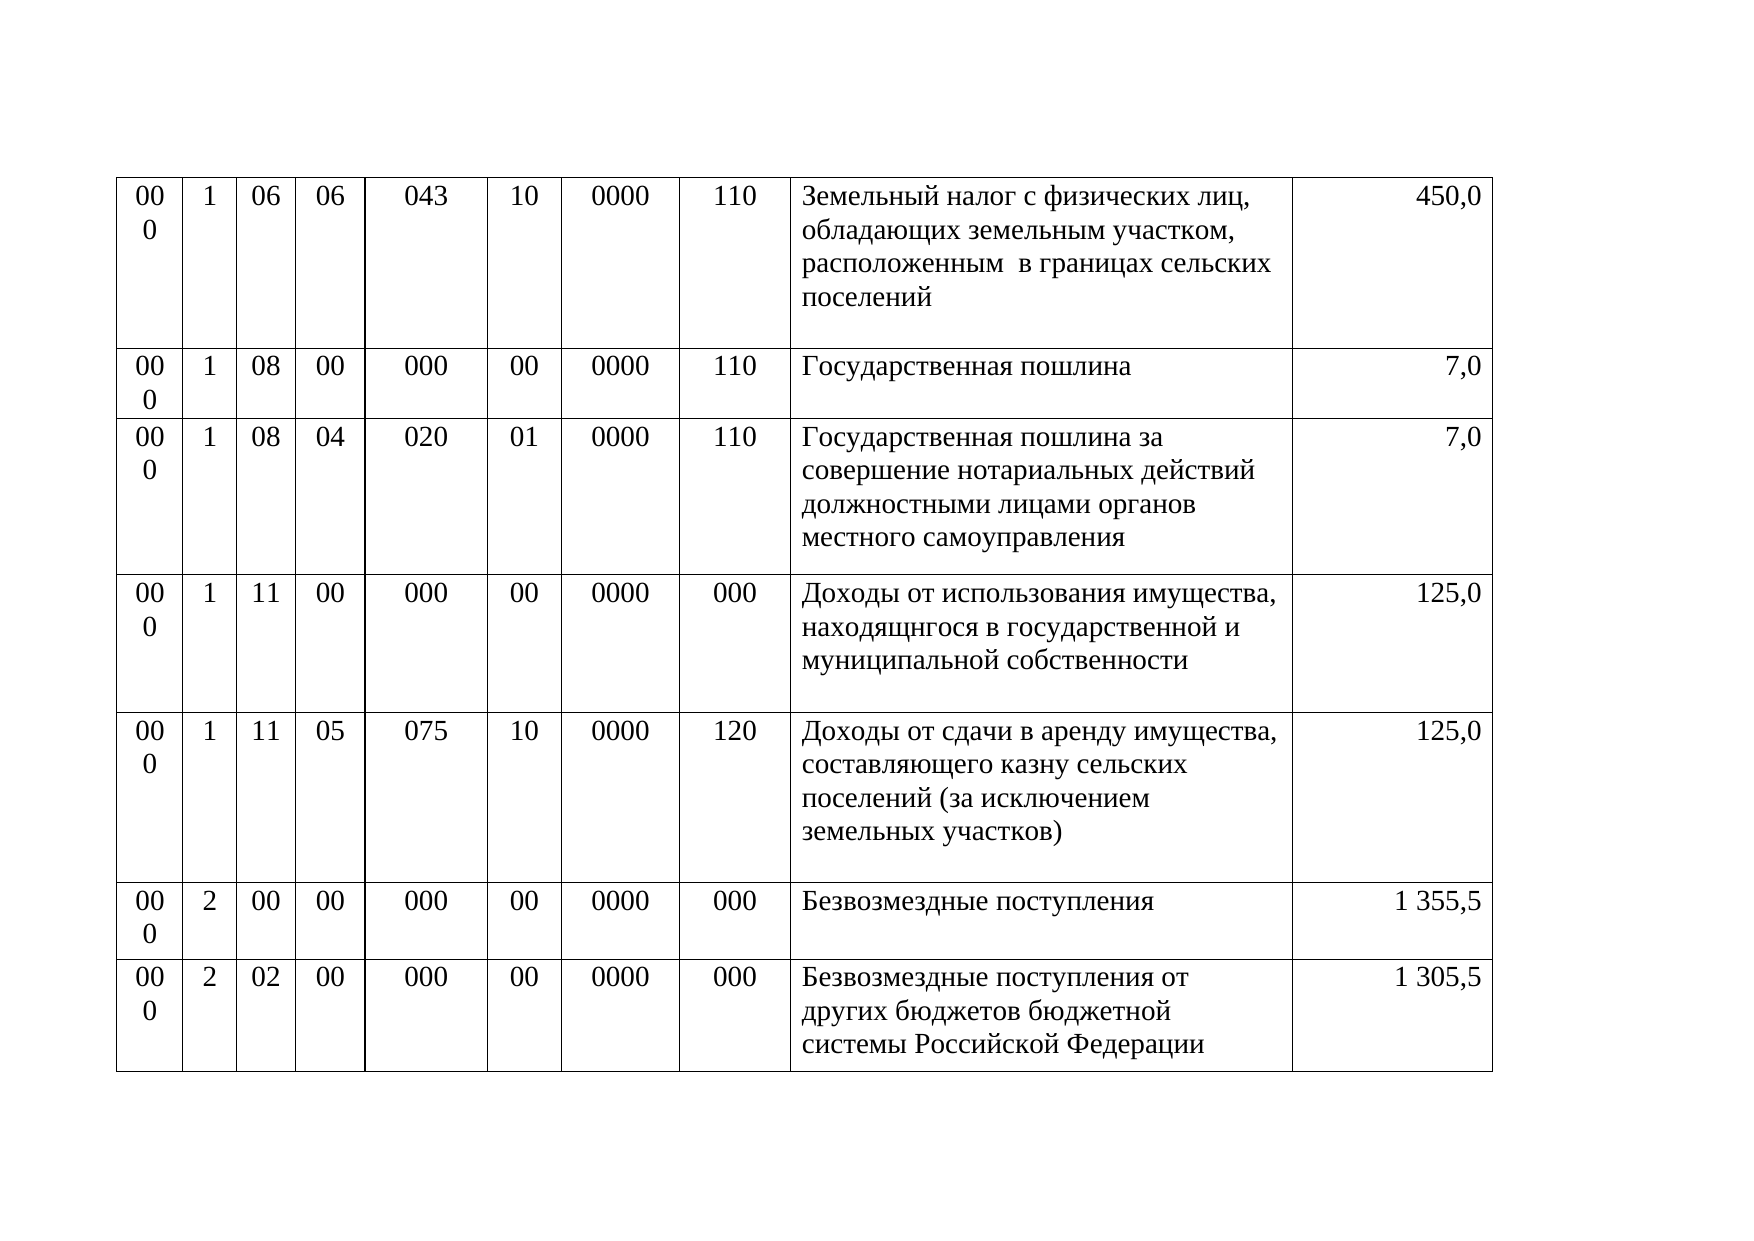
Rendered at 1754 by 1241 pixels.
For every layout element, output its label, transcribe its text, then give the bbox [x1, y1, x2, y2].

table_cell 11 [237, 575, 295, 712]
table_cell 00 [488, 883, 561, 958]
table_cell 000 [117, 960, 182, 1071]
table_cell 1 [183, 713, 236, 882]
table_cell 0000 [562, 419, 679, 574]
table_cell 000 [366, 575, 487, 712]
table_cell 00 [296, 883, 364, 958]
table_cell 1 [183, 575, 236, 712]
table_cell 000 [117, 419, 182, 574]
table_cell 7,0 [1293, 419, 1492, 574]
table_cell 120 [680, 713, 790, 882]
table_cell 1 305,5 [1293, 960, 1492, 1071]
table_cell 0000 [562, 575, 679, 712]
table_cell 10 [488, 713, 561, 882]
table_cell 2 [183, 883, 236, 958]
table_cell 000 [680, 960, 790, 1071]
table_cell 06 [237, 178, 295, 347]
table_cell 043 [366, 178, 487, 347]
table_cell Доходы от сдачи в аренду имущества, составляющего казну сельских поселений (за исключением земельных участков) [791, 713, 1292, 882]
table_cell 110 [680, 419, 790, 574]
table_cell 00 [296, 349, 364, 418]
table_cell 020 [366, 419, 487, 574]
table_cell 2 [183, 960, 236, 1071]
table_cell 000 [680, 883, 790, 958]
table_cell 04 [296, 419, 364, 574]
table_cell 110 [680, 349, 790, 418]
table_cell 000 [117, 575, 182, 712]
table_cell 110 [680, 178, 790, 347]
table_cell 125,0 [1293, 713, 1492, 882]
table_cell 00 [488, 349, 561, 418]
table_cell 01 [488, 419, 561, 574]
table_cell 000 [117, 349, 182, 418]
table_cell 0000 [562, 960, 679, 1071]
table_cell Доходы от использования имущества, находящнгося в государственной и муниципальной собственности [791, 575, 1292, 712]
table_cell 08 [237, 349, 295, 418]
table_cell 02 [237, 960, 295, 1071]
table_cell 00 [296, 960, 364, 1071]
table_cell 7,0 [1293, 349, 1492, 418]
table_cell 0000 [562, 713, 679, 882]
table_cell 0000 [562, 883, 679, 958]
table_cell 000 [117, 178, 182, 347]
table_cell 000 [680, 575, 790, 712]
table_cell 000 [117, 883, 182, 958]
table_cell 450,0 [1293, 178, 1492, 347]
table_cell Безвозмездные поступления от других бюджетов бюджетной системы Российской Федерации [791, 960, 1292, 1071]
table_cell 1 [183, 178, 236, 347]
table_cell 0000 [562, 178, 679, 347]
table_cell Государственная пошлина [791, 349, 1292, 418]
table_cell 1 355,5 [1293, 883, 1492, 958]
table_cell 06 [296, 178, 364, 347]
table_cell 000 [366, 349, 487, 418]
table_cell 00 [488, 575, 561, 712]
table_cell 00 [237, 883, 295, 958]
table_cell 00 [488, 960, 561, 1071]
table_cell 125,0 [1293, 575, 1492, 712]
table_cell 075 [366, 713, 487, 882]
table_cell 10 [488, 178, 561, 347]
table_cell 0000 [562, 349, 679, 418]
table_cell 11 [237, 713, 295, 882]
table_cell 000 [366, 883, 487, 958]
table_cell Безвозмездные поступления [791, 883, 1292, 958]
table_cell 08 [237, 419, 295, 574]
table_cell Государственная пошлина за совершение нотариальных действий должностными лицами органов местного самоуправления [791, 419, 1292, 574]
table_cell Земельный налог с физических лиц, обладающих земельным участком, расположенным в границах сельских поселений [791, 178, 1292, 347]
table_cell 000 [366, 960, 487, 1071]
table_cell 1 [183, 419, 236, 574]
table_cell 000 [117, 713, 182, 882]
table_cell 05 [296, 713, 364, 882]
table_cell 1 [183, 349, 236, 418]
table_cell 00 [296, 575, 364, 712]
